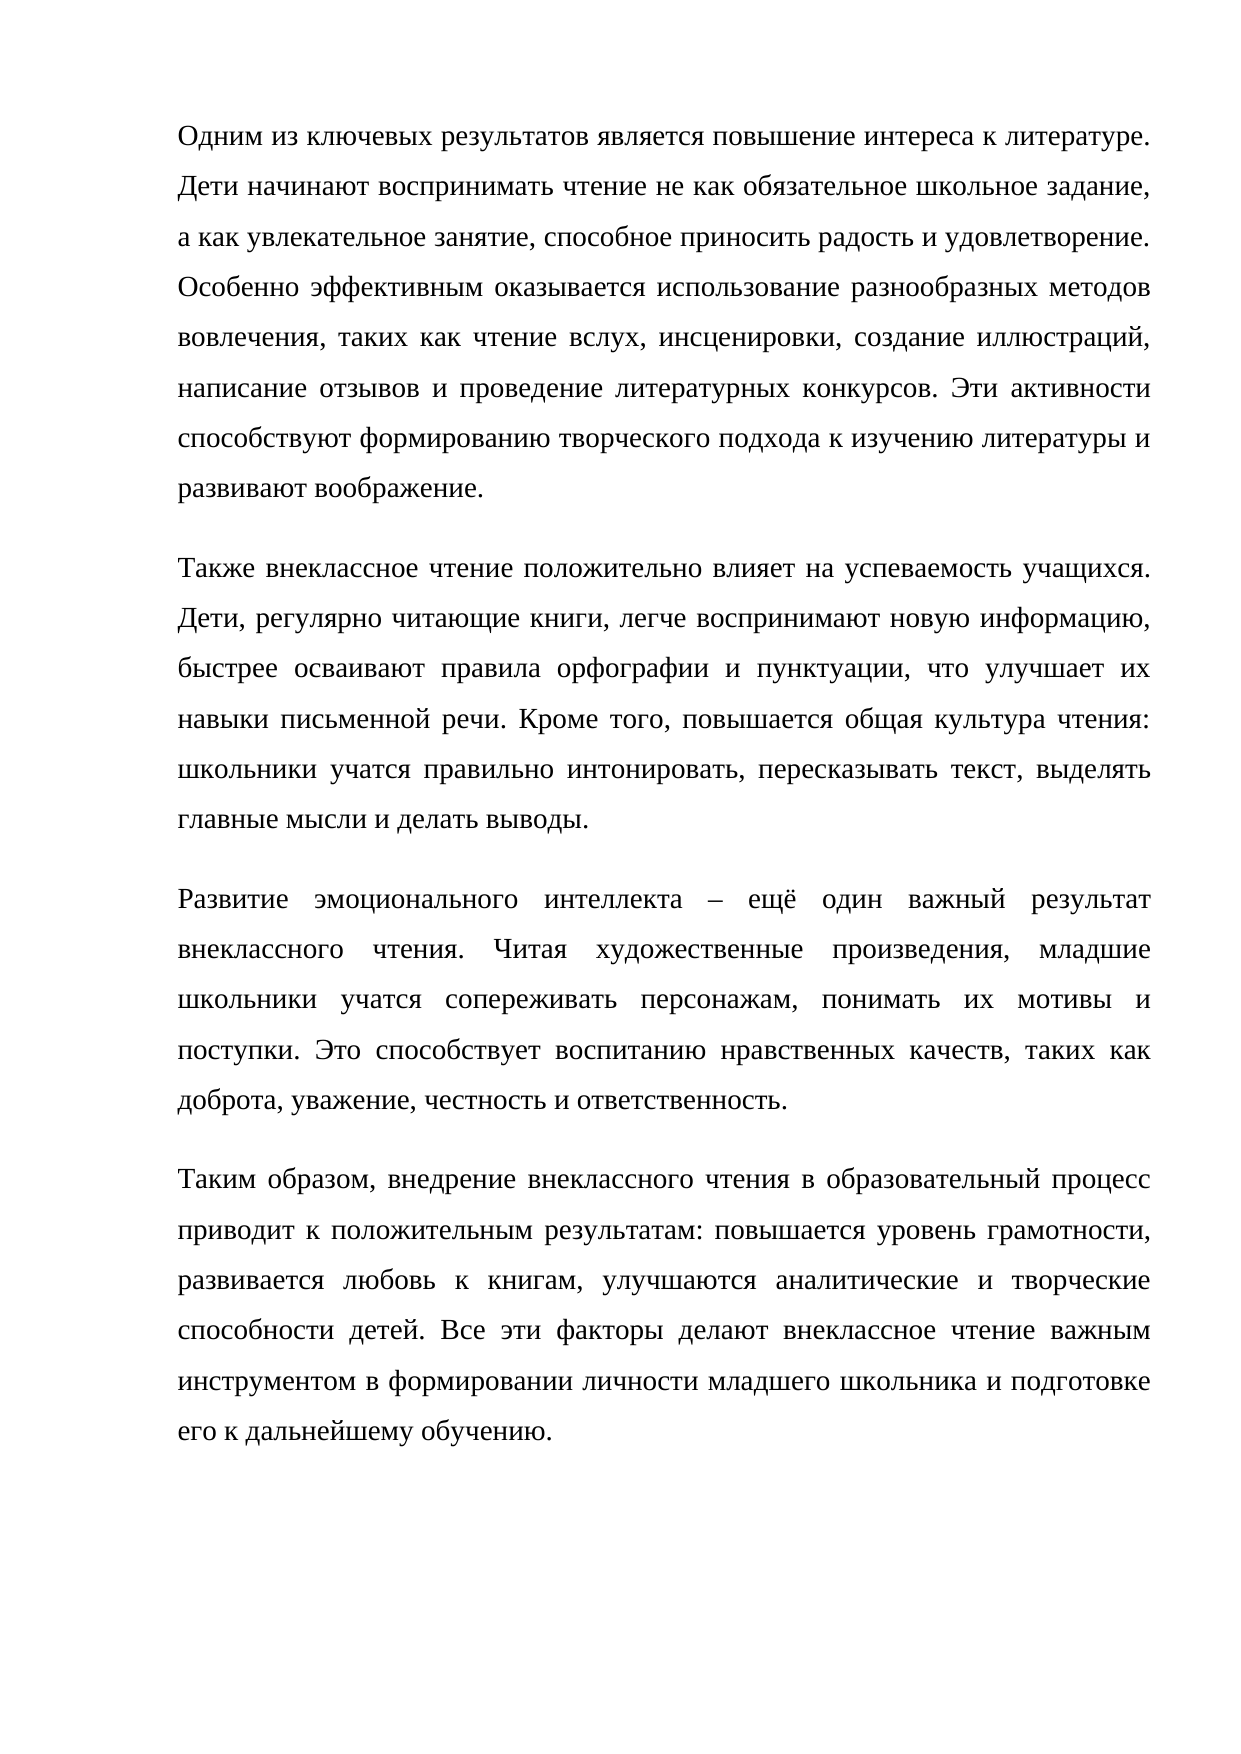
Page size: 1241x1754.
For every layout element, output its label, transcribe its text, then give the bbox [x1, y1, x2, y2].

text Развитие эмоционального интеллекта – ещё один важный результат внеклассного чтения. Читая художественные произведения, младшие школьники учатся сопереживать персонажам, понимать их мотивы и поступки. Это способствует воспитанию нравственных качеств, таких как доброта, уважение, честность и ответственность. [177, 881, 1152, 1116]
text Одним из ключевых результатов является повышение интереса к литературе. Дети начинают воспринимать чтение не как обязательное школьное задание, а как увлекательное занятие, способное приносить радость и удовлетворение. Особенно эффективным оказывается использование разнообразных методов вовлечения, таких как чтение вслух, инсценировки, создание иллюстраций, написание отзывов и проведение литературных конкурсов. Эти активности способствуют формированию творческого подхода к изучению литературы и развивают воображение. [177, 118, 1152, 504]
text Таким образом, внедрение внеклассного чтения в образовательный процесс приводит к положительным результатам: повышается уровень грамотности, развивается любовь к книгам, улучшаются аналитические и творческие способности детей. Все эти факторы делают внеклассное чтение важным инструментом в формировании личности младшего школьника и подготовке его к дальнейшему обучению. [177, 1162, 1152, 1447]
text Также внеклассное чтение положительно влияет на успеваемость учащихся. Дети, регулярно читающие книги, легче воспринимают новую информацию, быстрее осваивают правила орфографии и пунктуации, что улучшает их навыки письменной речи. Кроме того, повышается общая культура чтения: школьники учатся правильно интонировать, пересказывать текст, выделять главные мысли и делать выводы. [177, 550, 1152, 835]
